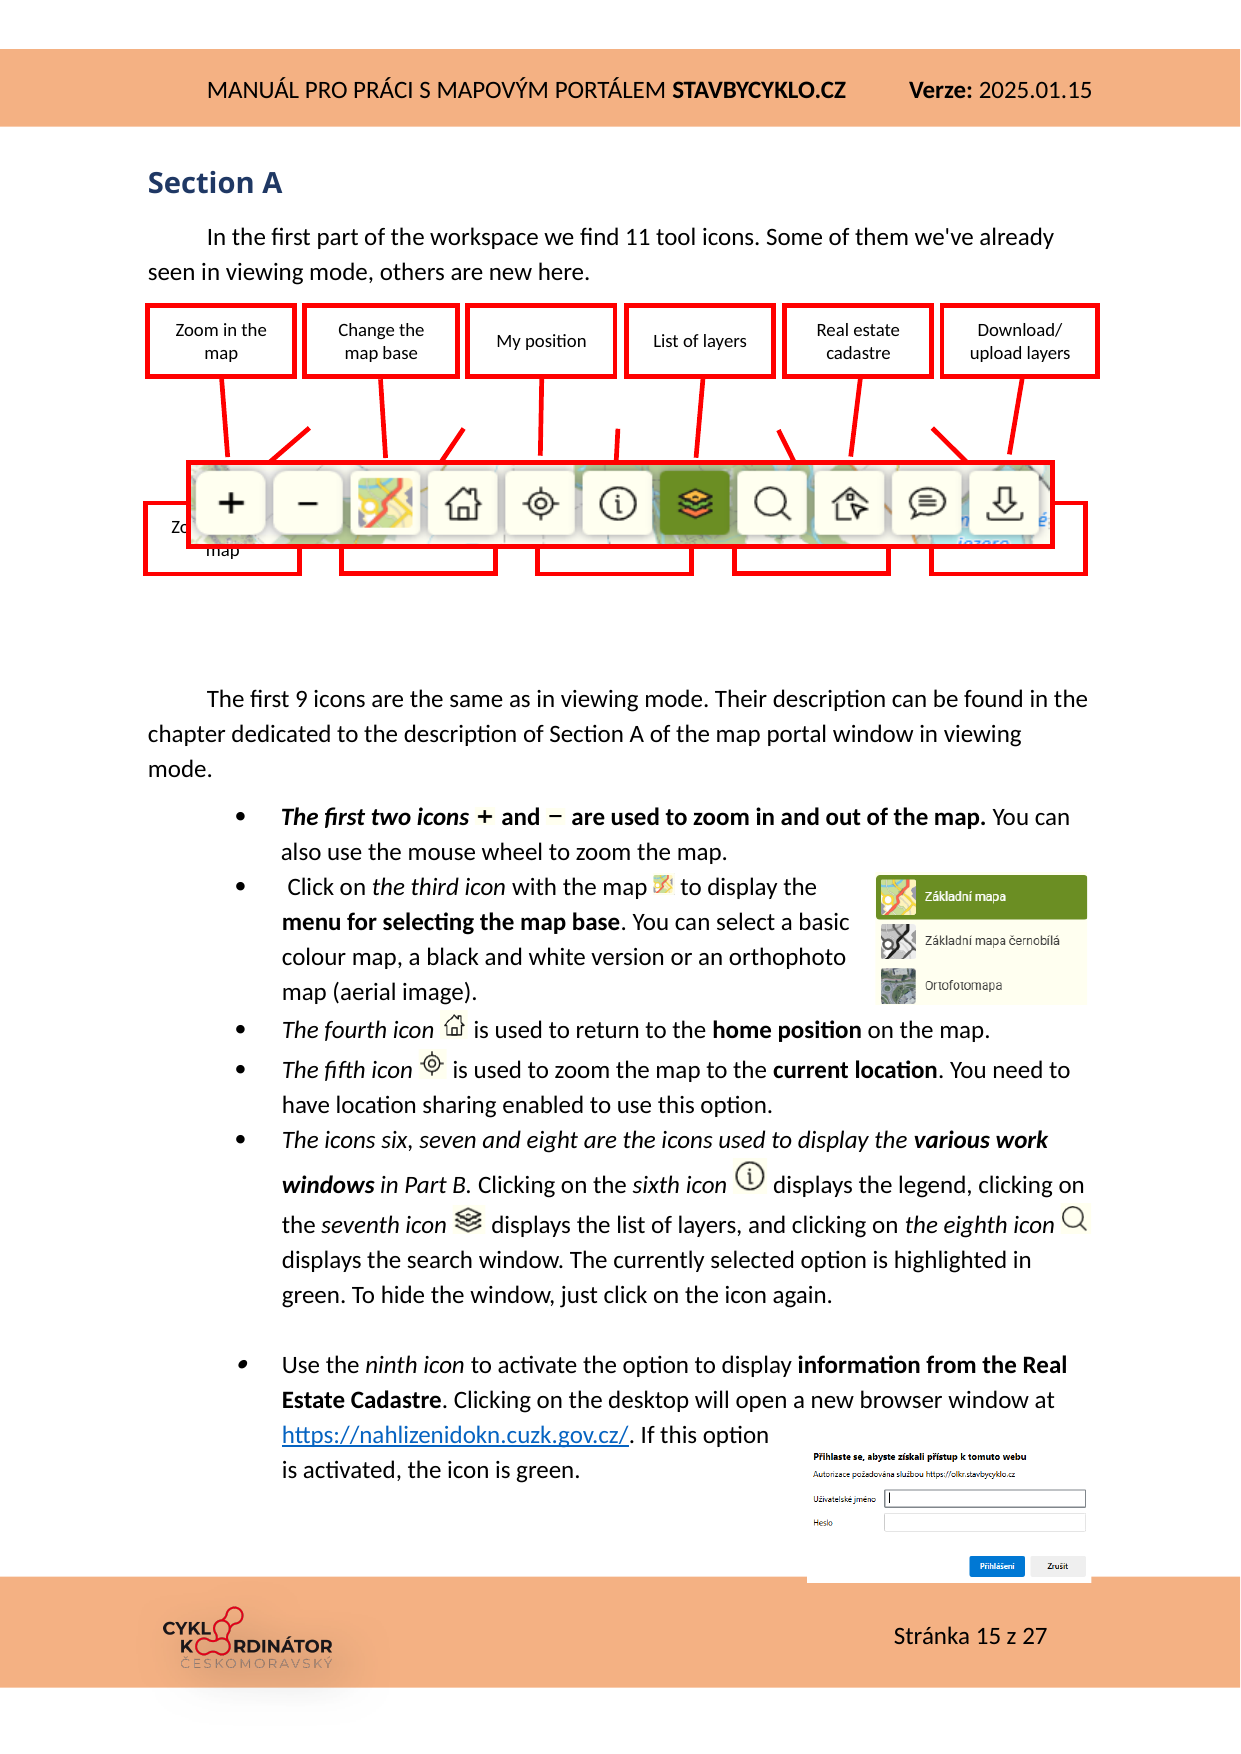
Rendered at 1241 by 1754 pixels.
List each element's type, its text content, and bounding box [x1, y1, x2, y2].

subtitle Section A [148, 162, 1093, 202]
list The fifth icon is used to zoom the map to the current location. You need to have location sharing enabled to use this option. [236, 1049, 1093, 1119]
picture [163, 1606, 332, 1668]
picture [474, 807, 496, 825]
text The first 9 icons are the same as in viewing mode. Their description can be found in the chapter dedicated to the description of Section A of the map portal window in viewing mode. [148, 683, 1093, 784]
picture [652, 873, 675, 895]
list The fourth icon is used to return to the home position on the map. [236, 1011, 1093, 1044]
list The first two icons and are used to zoom in and out of the map. You can also use the mouse wheel to zoom the map. [236, 801, 1093, 866]
picture [191, 465, 1050, 544]
text In the first part of the workspace we find 11 tool icons. Some of them we've already seen in viewing mode, others are new here. [148, 221, 1093, 286]
picture [874, 872, 1087, 1004]
list Click on the third icon with the map to display the menu for selecting the map base. You can select a basic colour map, a black and white version or an orthophoto map (aerial image). [236, 871, 1093, 1006]
picture [418, 1049, 447, 1079]
picture [545, 808, 566, 825]
picture [807, 1443, 1092, 1583]
picture [452, 1205, 486, 1234]
picture [732, 1158, 768, 1194]
list Use the ninth icon to activate the option to display information from the Real Estate Cadastre. Clicking on the desktop will open a new browser window at https://nahlizenidokn.cuzk.gov.cz/. If this option is activated, the icon is green. [236, 1349, 1093, 1485]
list The icons six, seven and eight are the icons used to display the various work windows in Part B. Clicking on the sixth icon displays the legend, clicking on the seventh icon displays the list of layers, and clicking on the eighth icon displays the search window. The currently selected option is highlighted in green. To hide the window, just click on the icon again. [236, 1124, 1093, 1310]
picture [440, 1010, 468, 1039]
picture [1060, 1203, 1092, 1234]
